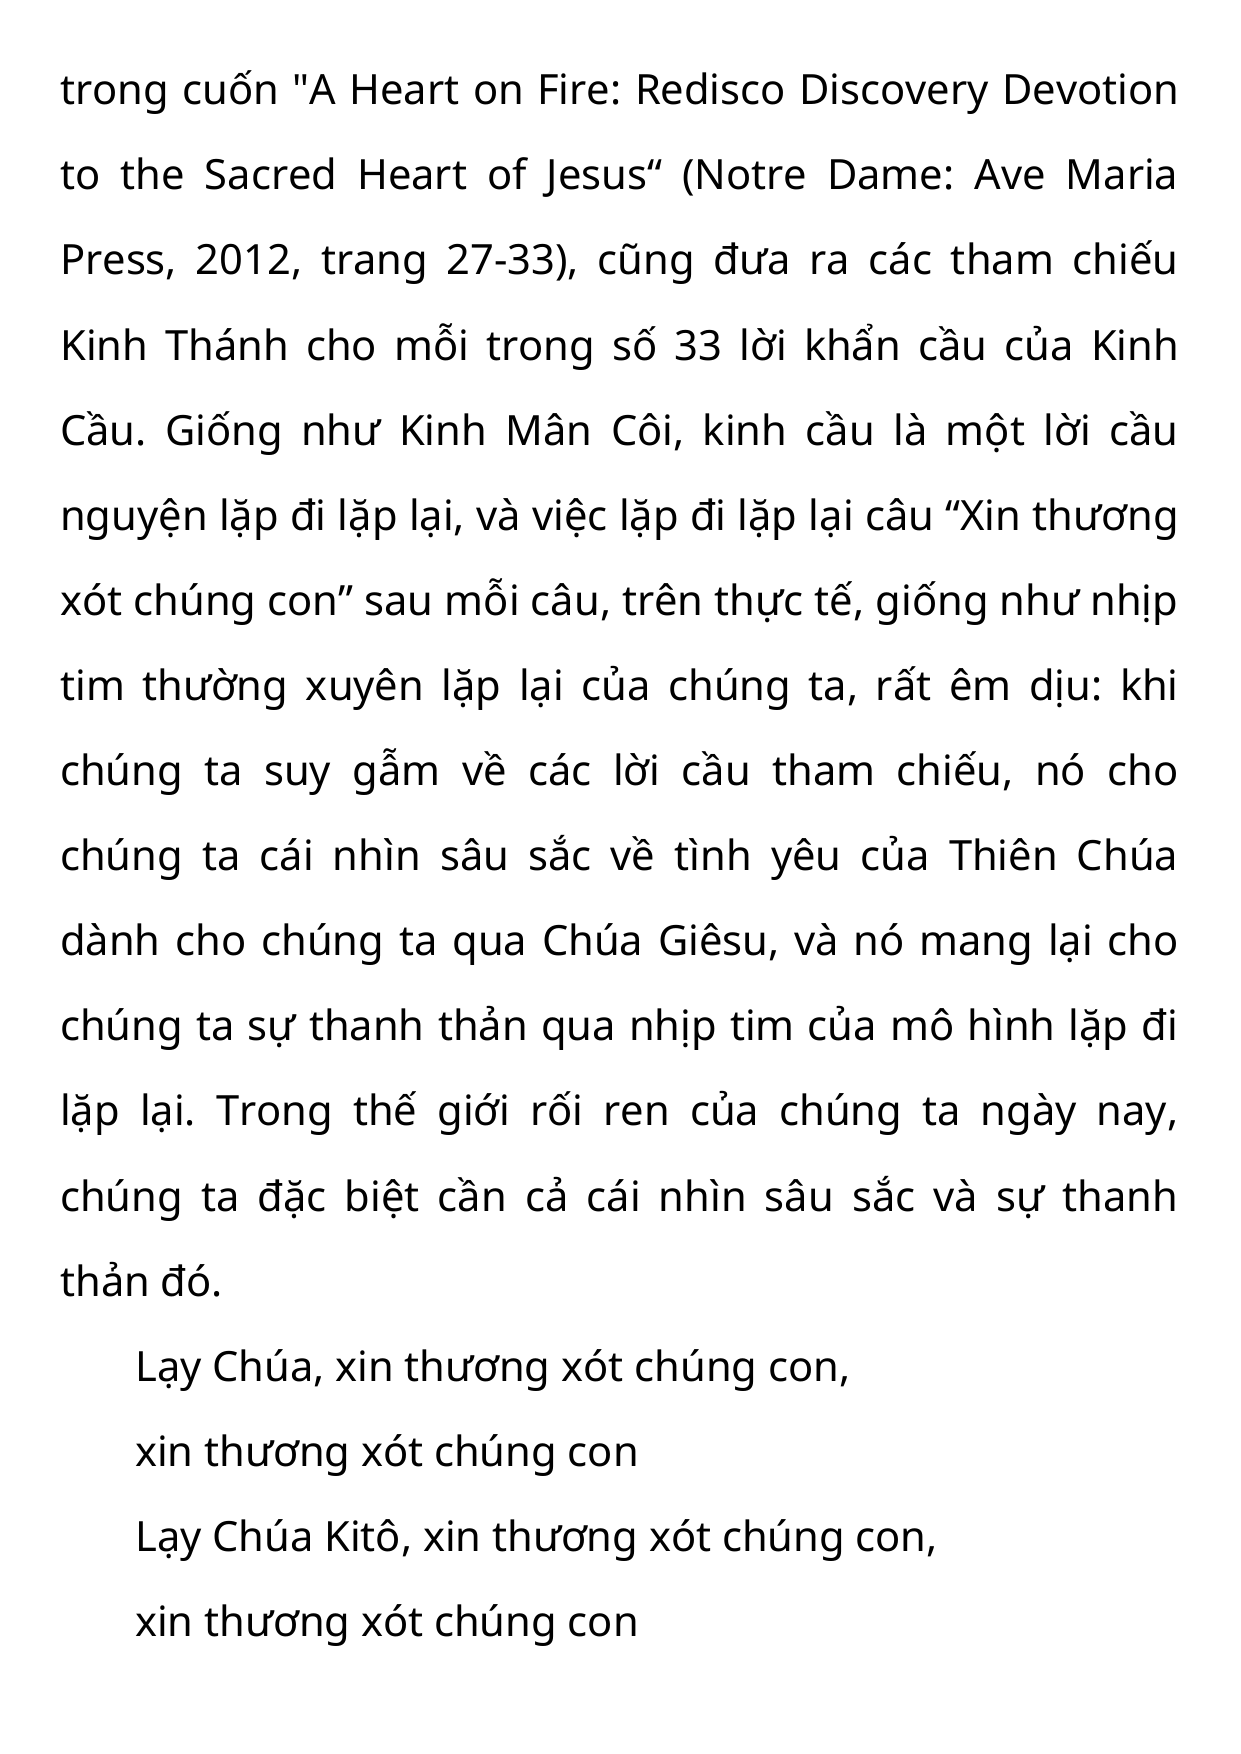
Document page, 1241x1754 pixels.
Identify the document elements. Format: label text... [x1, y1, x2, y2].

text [60, 1592, 1180, 1649]
text Lạy Chúa, xin thương xót chúng con, [60, 1337, 1180, 1393]
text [60, 60, 1180, 1308]
text Lạy Chúa Kitô, xin thương xót chúng con, [60, 1507, 1180, 1563]
text xin thương xót chúng con [60, 1422, 1180, 1478]
